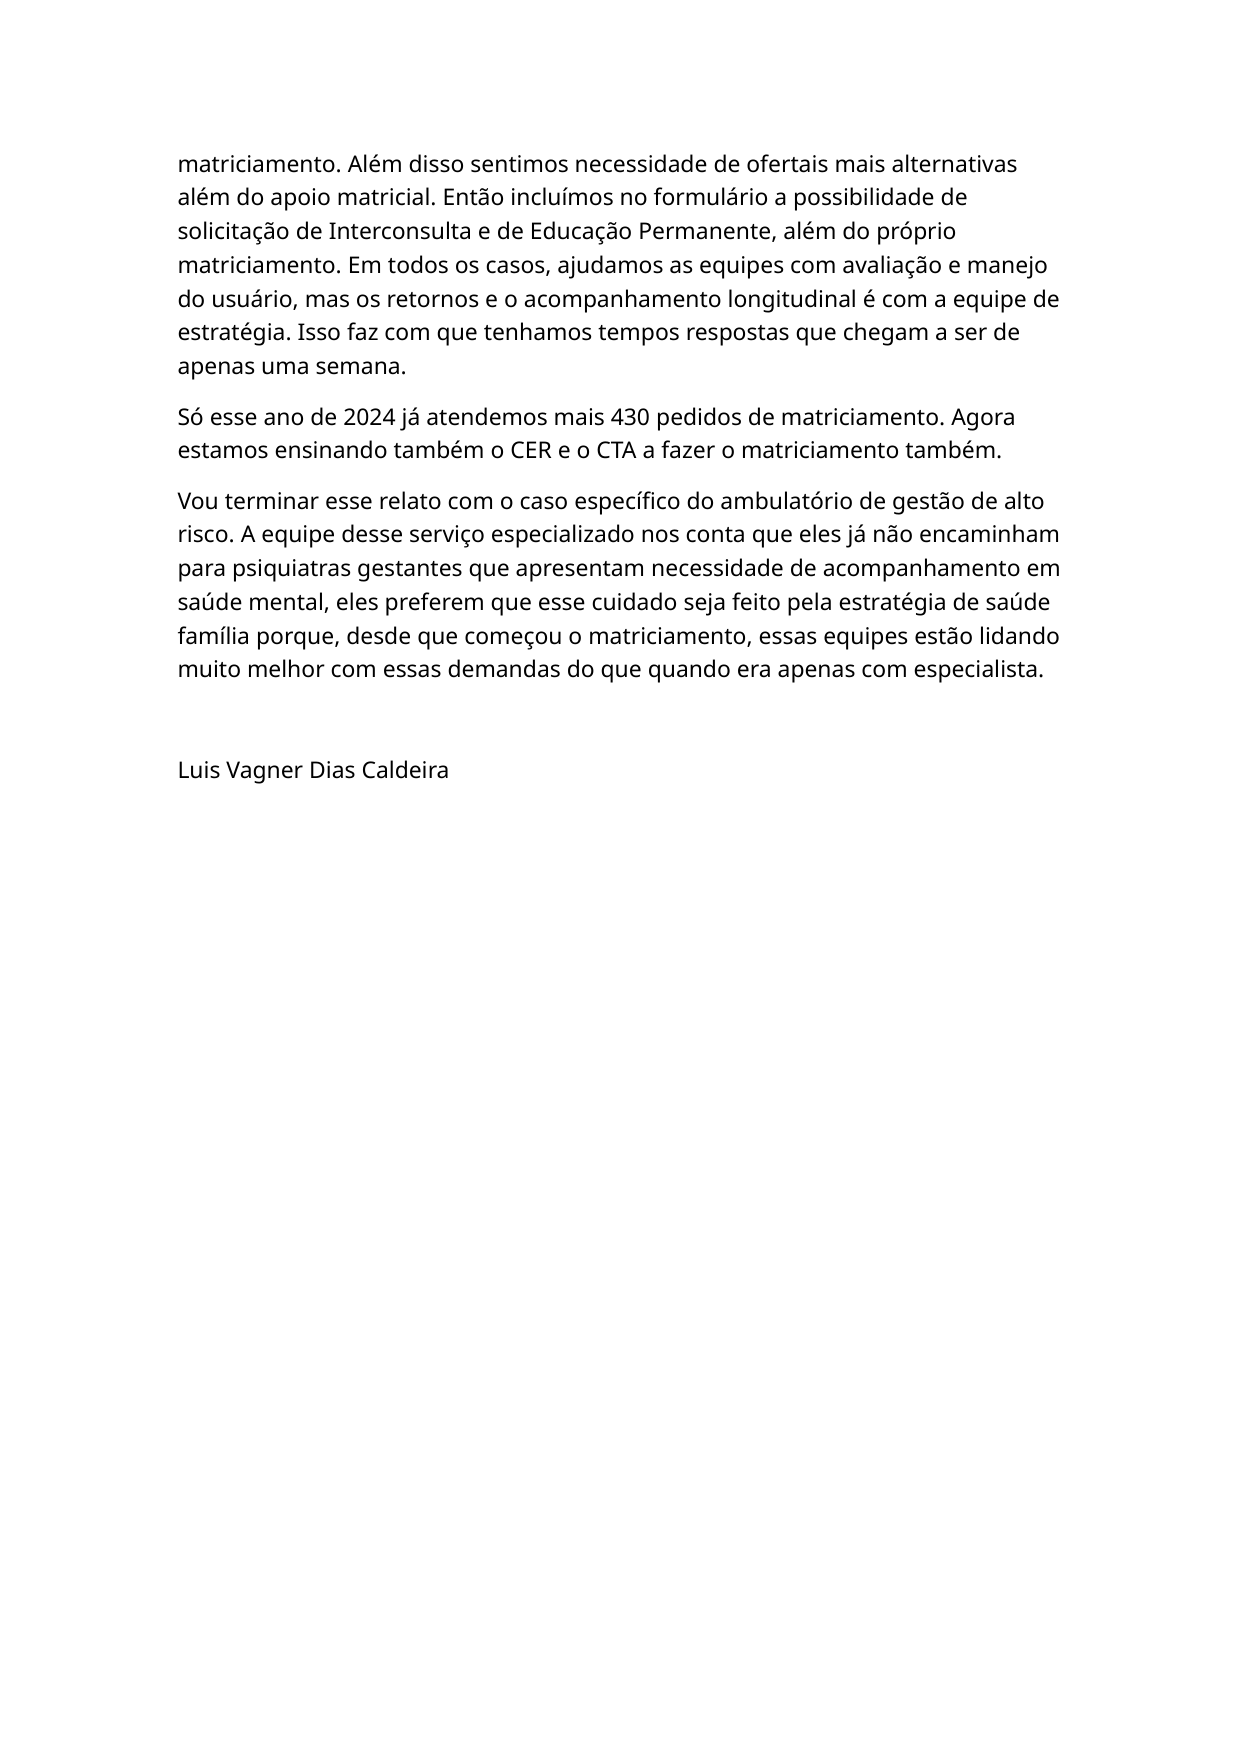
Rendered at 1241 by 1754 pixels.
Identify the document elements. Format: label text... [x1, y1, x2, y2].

text Vou terminar esse relato com o caso específico do ambulatório de gestão de alto risco. A equipe desse serviço especializado nos conta que eles já não encaminham para psiquiatras gestantes que apresentam necessidade de acompanhamento em saúde mental, eles preferem que esse cuidado seja feito pela estratégia de saúde família porque, desde que começou o matriciamento, essas equipes estão lidando muito melhor com essas demandas do que quando era apenas com especialista. [177, 485, 1063, 685]
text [177, 148, 1063, 381]
text Só esse ano de 2024 já atendemos mais 430 pedidos de matriciamento. Agora estamos ensinando também o CER e o CTA a fazer o matriciamento também. [177, 401, 1063, 466]
text Luis Vagner Dias Caldeira [177, 754, 1063, 786]
